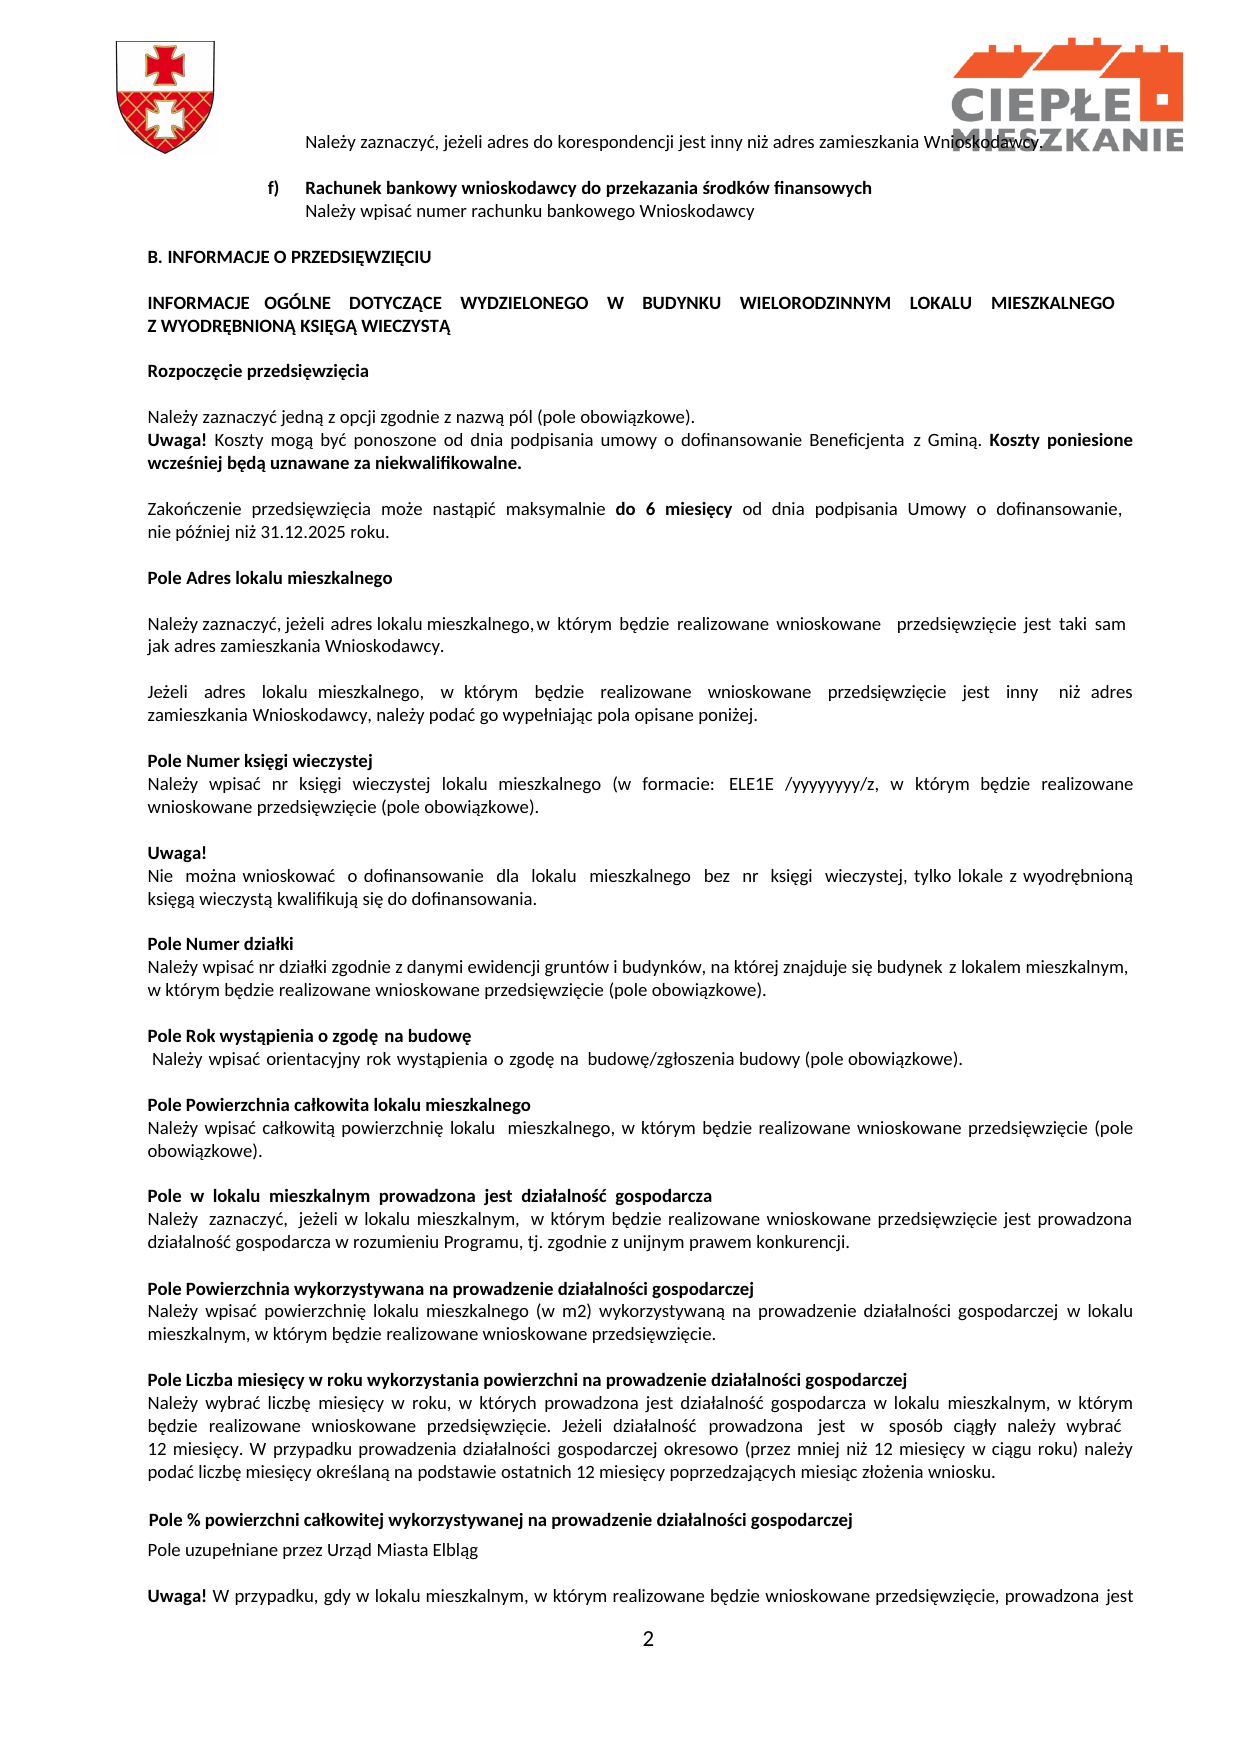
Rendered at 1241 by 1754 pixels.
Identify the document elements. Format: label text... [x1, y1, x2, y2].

subtitle INFORMACJE O PRZEDSIĘWZIĘCIU [147, 245, 1192, 268]
text Pole Liczba miesięcy w roku wykorzystania powierzchni na prowadzenie działalności gospodarczej [147, 1368, 1133, 1391]
subtitle Pole Adres lokalu mieszkalnego [147, 566, 1133, 589]
text Należy wpisać numer rachunku bankowego Wnioskodawcy [305, 199, 1192, 222]
text Pole Powierzchnia wykorzystywana na prowadzenie działalności gospodarczej [147, 1277, 1133, 1299]
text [147, 1584, 1133, 1607]
text Jeżeli adres lokalu mieszkalnego, w którym będzie realizowane wnioskowane przedsięwzięcie jest inny niż adres zamieszkania Wnioskodawcy, należy podać go wypełniając pola opisane poniżej. [147, 681, 1133, 726]
picture [115, 41, 220, 154]
text Nie można wnioskować o dofinansowanie dla lokalu mieszkalnego bez nr księgi wieczystej, tylko lokale z wyodrębnioną księgą wieczystą kwalifikują się do dofinansowania. [147, 864, 1133, 910]
subtitle Rachunek bankowy wnioskodawcy do przekazania środków finansowych [268, 177, 1192, 199]
text Należy zaznaczyć, jeżeli adres lokalu mieszkalnego, w którym będzie realizowane wnioskowane przedsięwzięcie jest taki sam jak adres zamieszkania Wnioskodawcy. [147, 612, 1133, 658]
subtitle Pole Numer księgi wieczystej [147, 749, 1133, 772]
text Pole % powierzchni całkowitej wykorzystywanej na prowadzenie działalności gospodarczej [148, 1508, 1133, 1531]
text Pole Numer działki [147, 933, 1133, 956]
text Należy wpisać całkowitą powierzchnię lokalu mieszkalnego, w którym będzie realizowane wnioskowane przedsięwzięcie (pole obowiązkowe). [147, 1116, 1133, 1162]
text Zakończenie przedsięwzięcia może nastąpić maksymalnie do 6 miesięcy od dnia podpisania Umowy o dofinansowanie, nie później niż 31.12.2025 roku. [147, 497, 1133, 543]
text Pole w lokalu mieszkalnym prowadzona jest działalność gospodarcza [147, 1185, 1133, 1208]
text Uwaga! Koszty mogą być ponoszone od dnia podpisania umowy o dofinansowanie Beneficjenta z Gminą. Koszty poniesione wcześniej będą uznawane za niekwalifikowalne. [147, 428, 1133, 474]
text Pole uzupełniane przez Urząd Miasta Elbląg [147, 1538, 1133, 1561]
text Pole Powierzchnia całkowita lokalu mieszkalnego [147, 1093, 1133, 1116]
text Należy zaznaczyć, jeżeli w lokalu mieszkalnym, w którym będzie realizowane wnioskowane przedsięwzięcie jest prowadzona działalność gospodarcza w rozumieniu Programu, tj. zgodnie z unijnym prawem konkurencji. [147, 1208, 1133, 1253]
text Należy wpisać nr działki zgodnie z danymi ewidencji gruntów i budynków, na której znajduje się budynek z lokalem mieszkalnym, w którym będzie realizowane wnioskowane przedsięwzięcie (pole obowiązkowe). [147, 956, 1133, 1001]
text Pole Rok wystąpienia o zgodę na budowę [147, 1024, 1133, 1047]
text Należy wpisać orientacyjny rok wystąpienia o zgodę na budowę/zgłoszenia budowy (pole obowiązkowe). [147, 1047, 1133, 1070]
text INFORMACJE OGÓLNE DOTYCZĄCE WYDZIELONEGO W BUDYNKU WIELORODZINNYM LOKALU MIESZKALNEGO Z WYODRĘBNIONĄ KSIĘGĄ WIECZYSTĄ [147, 291, 1133, 337]
text Należy zaznaczyć jedną z opcji zgodnie z nazwą pól (pole obowiązkowe). [147, 406, 1192, 428]
text Należy wpisać powierzchnię lokalu mieszkalnego (w m2) wykorzystywaną na prowadzenie działalności gospodarczej w lokalu mieszkalnym, w którym będzie realizowane wnioskowane przedsięwzięcie. [147, 1299, 1133, 1345]
text Należy zaznaczyć, jeżeli adres do korespondencji jest inny niż adres zamieszkania Wnioskodawcy. [305, 130, 1192, 153]
text Uwaga! [147, 841, 1133, 864]
text Należy wybrać liczbę miesięcy w roku, w których prowadzona jest działalność gospodarcza w lokalu mieszkalnym, w którym będzie realizowane wnioskowane przedsięwzięcie. Jeżeli działalność prowadzona jest w sposób ciągły należy wybrać 12 miesięcy. W przypadku prowadzenia działalności gospodarczej okresowo (przez mniej niż 12 miesięcy w ciągu roku) należy podać liczbę miesięcy określaną na podstawie ostatnich 12 miesięcy poprzedzających miesiąc złożenia wniosku. [147, 1391, 1133, 1483]
picture [951, 37, 1183, 130]
text Rozpoczęcie przedsięwzięcia [147, 360, 1192, 383]
text Należy wpisać nr księgi wieczystej lokalu mieszkalnego (w formacie: ELE1E /yyyyyyyy/z, w którym będzie realizowane wnioskowane przedsięwzięcie (pole obowiązkowe). [147, 772, 1133, 818]
